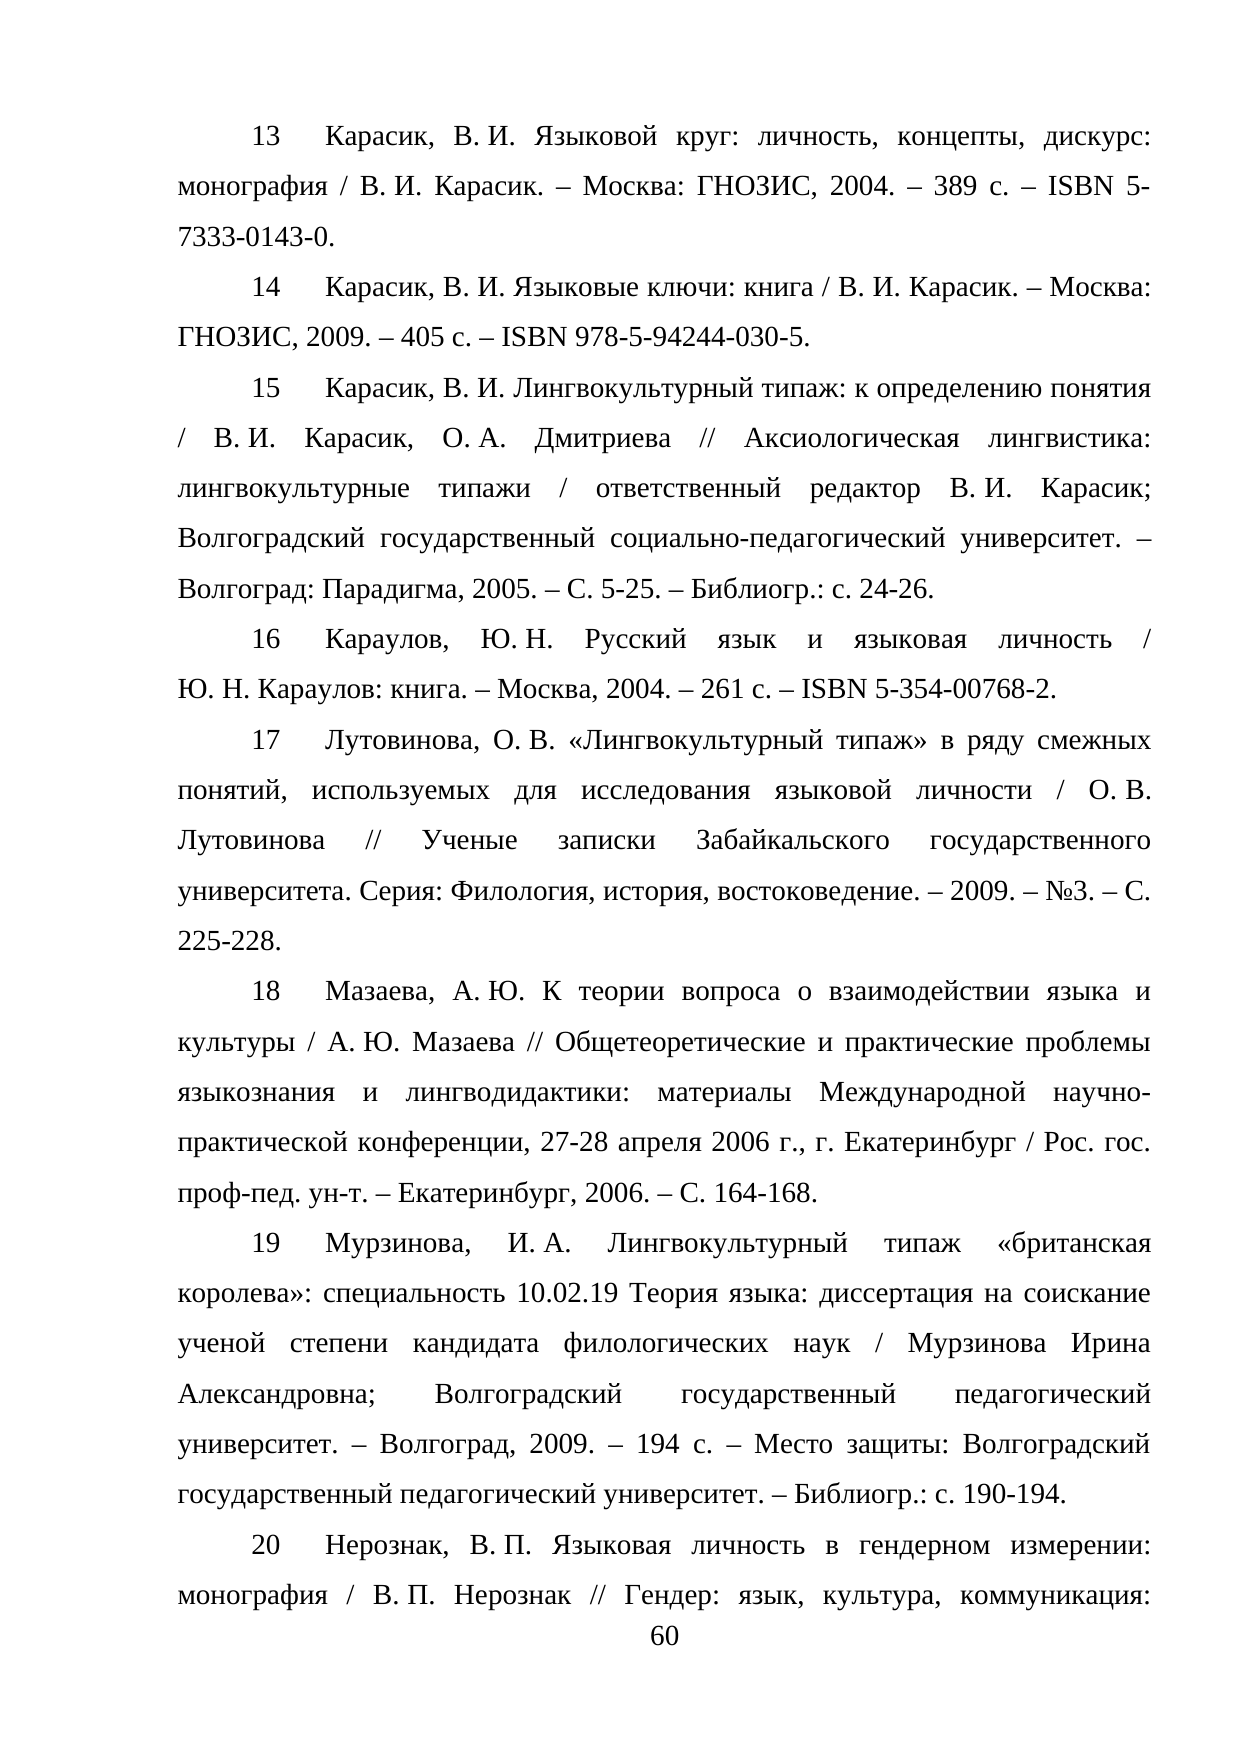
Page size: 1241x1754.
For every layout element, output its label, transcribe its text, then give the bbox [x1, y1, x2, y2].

list Лутовинова, О. В. «Лингвокультурный типаж» в ряду смежных понятий, используемых для исследования языковой личности / О. В. Лутовинова // Ученые записки Забайкальского государственного университета. Серия: Филология, история, востоковедение. – 2009. – №3. – С. 225-228. [177, 722, 1152, 957]
list Мурзинова, И. А. Лингвокультурный типаж «британская королева»: специальность 10.02.19 Теория языка: диссертация на соискание ученой степени кандидата филологических наук / Мурзинова Ирина Александровна; Волгоградский государственный педагогический университет. – Волгоград, 2009. – 194 с. – Место защиты: Волгоградский государственный педагогический университет. – Библиогр.: с. 190-194. [177, 1225, 1152, 1510]
list Мазаева, А. Ю. К теории вопроса о взаимодействии языка и культуры / А. Ю. Мазаева // Общетеоретические и практические проблемы языкознания и лингводидактики: материалы Международной научно-практической конференции, 27-28 апреля 2006 г., г. Екатеринбург / Рос. гос. проф-пед. ун-т. – Екатеринбург, 2006. – С. 164-168. [177, 973, 1152, 1208]
list Карасик, В. И. Языковой круг: личность, концепты, дискурс: монография / В. И. Карасик. – Москва: ГНОЗИС, 2004. – 389 с. – ISBN 5-7333-0143-0. [177, 118, 1152, 252]
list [177, 1527, 1152, 1611]
list Карасик, В. И. Языковые ключи: книга / В. И. Карасик. – Москва: ГНОЗИС, 2009. – 405 с. – ISBN 978-5-94244-030-5. [177, 269, 1152, 353]
list Карасик, В. И. Лингвокультурный типаж: к определению понятия / В. И. Карасик, О. А. Дмитриева // Аксиологическая лингвистика: лингвокультурные типажи / ответственный редактор В. И. Карасик; Волгоградский государственный социально-педагогический университет. – Волгоград: Парадигма, 2005. – С. 5-25. – Библиогр.: с. 24-26. [177, 370, 1152, 604]
list Караулов, Ю. Н. Русский язык и языковая личность / Ю. Н. Караулов: книга. – Москва, 2004. – 261 с. – ISBN 5-354-00768-2. [177, 621, 1152, 705]
